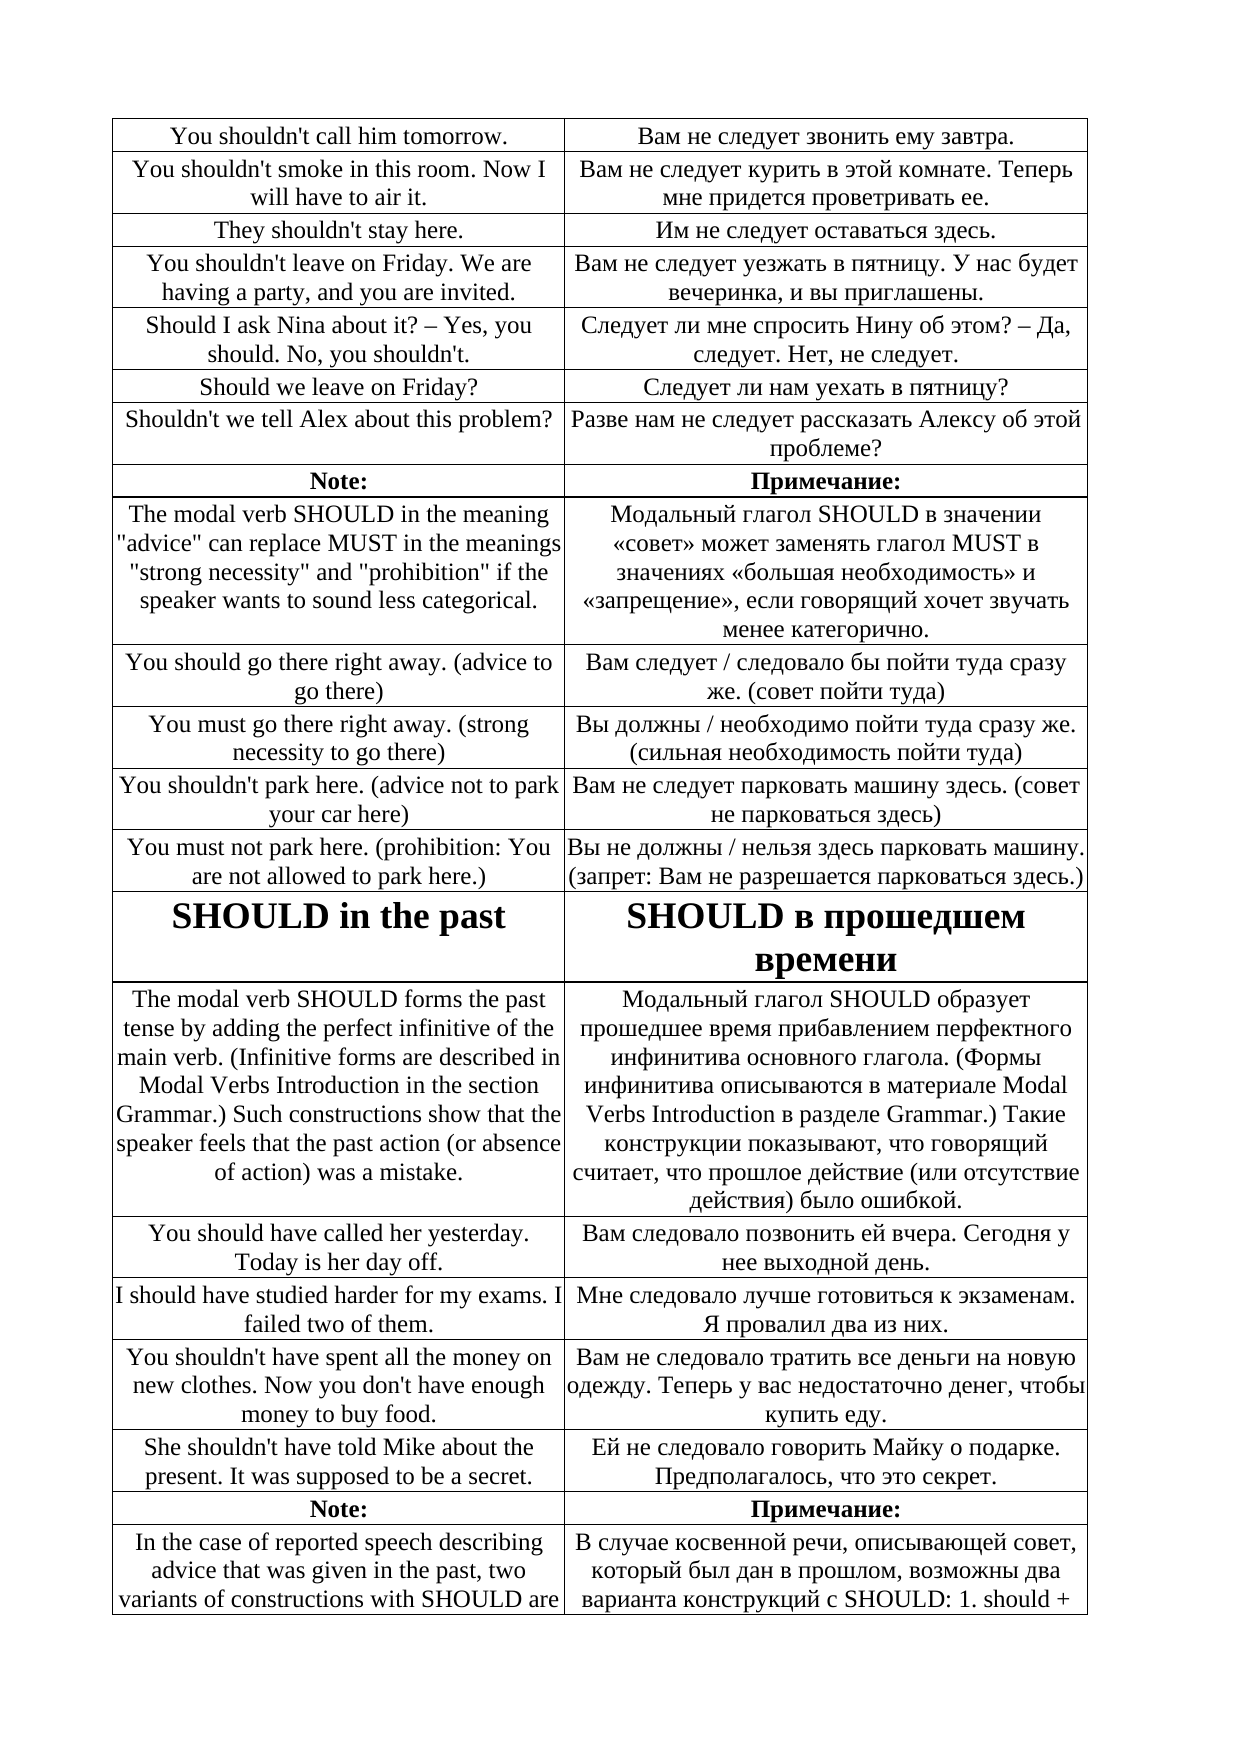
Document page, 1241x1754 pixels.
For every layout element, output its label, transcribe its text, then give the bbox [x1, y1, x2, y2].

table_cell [565, 1525, 1087, 1614]
table_cell SHOULD in the past [113, 892, 564, 981]
table_cell You shouldn't smoke in this room. Now I will have to air it. [113, 152, 564, 213]
table_cell Вам не следовало тратить все деньги на новую одежду. Теперь у вас недостаточно денег, чтобы купить еду. [565, 1340, 1087, 1429]
table_cell Вам не следует курить в этой комнате. Теперь мне придется проветривать ее. [565, 152, 1087, 213]
table_cell Shouldn't we tell Alex about this problem? [113, 403, 564, 463]
table_cell Следует ли нам уехать в пятницу? [565, 370, 1087, 402]
table_cell Им не следует оставаться здесь. [565, 214, 1087, 246]
table_cell You shouldn't park here. (advice not to park your car here) [113, 769, 564, 829]
table_cell You must go there right away. (strong necessity to go there) [113, 707, 564, 768]
table_cell She shouldn't have told Mike about the present. It was supposed to be a secret. [113, 1430, 564, 1491]
table_cell Вам не следует звонить ему завтра. [565, 119, 1087, 151]
table_cell Вам не следует уезжать в пятницу. У нас будет вечеринка, и вы приглашены. [565, 247, 1087, 307]
table_cell Should we leave on Friday? [113, 370, 564, 402]
table_cell Модальный глагол SHOULD в значении «совет» может заменять глагол MUST в значениях «большая необходимость» и «запрещение», если говорящий хочет звучать менее категорично. [565, 498, 1087, 644]
table_cell The modal verb SHOULD forms the past tense by adding the perfect infinitive of the main verb. (Infinitive forms are described in Modal Verbs Introduction in the section Grammar.) Such constructions show that the speaker feels that the past action (or absence of action) was a mistake. [113, 983, 564, 1216]
table_cell Note: [113, 465, 564, 496]
table_cell You shouldn't call him tomorrow. [113, 119, 564, 151]
table_cell Вы не должны / нельзя здесь парковать машину. (запрет: Вам не разрешается парковаться здесь.) [565, 830, 1087, 891]
table_cell You should go there right away. (advice to go there) [113, 645, 564, 706]
table_cell Мне следовало лучше готовиться к экзаменам. Я провалил два из них. [565, 1278, 1087, 1339]
table_cell Вам следует / следовало бы пойти туда сразу же. (совет пойти туда) [565, 645, 1087, 706]
table_cell Примечание: [565, 1492, 1087, 1524]
table_cell Разве нам не следует рассказать Алексу об этой проблеме? [565, 403, 1087, 463]
table_cell Модальный глагол SHOULD образует прошедшее время прибавлением перфектного инфинитива основного глагола. (Формы инфинитива описываются в материале Modal Verbs Introduction в разделе Grammar.) Такие конструкции показывают, что говорящий считает, что прошлое действие (или отсутствие действия) было ошибкой. [565, 983, 1087, 1216]
table_cell Примечание: [565, 465, 1087, 496]
table_cell Вам следовало позвонить ей вчера. Сегодня у нее выходной день. [565, 1217, 1087, 1277]
table_cell Вам не следует парковать машину здесь. (совет не парковаться здесь) [565, 769, 1087, 829]
table_cell You shouldn't leave on Friday. We are having a party, and you are invited. [113, 247, 564, 307]
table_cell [113, 1525, 564, 1614]
table_cell Следует ли мне спросить Нину об этом? – Да, следует. Нет, не следует. [565, 308, 1087, 369]
table_cell You must not park here. (prohibition: You are not allowed to park here.) [113, 830, 564, 891]
table_cell SHOULD в прошедшем времени [565, 892, 1087, 981]
table_cell They shouldn't stay here. [113, 214, 564, 246]
table_cell I should have studied harder for my exams. I failed two of them. [113, 1278, 564, 1339]
table_cell You shouldn't have spent all the money on new clothes. Now you don't have enough money to buy food. [113, 1340, 564, 1429]
table_cell Should I ask Nina about it? – Yes, you should. No, you shouldn't. [113, 308, 564, 369]
table_cell The modal verb SHOULD in the meaning "advice" can replace MUST in the meanings "strong necessity" and "prohibition" if the speaker wants to sound less categorical. [113, 498, 564, 644]
table_cell Вы должны / необходимо пойти туда сразу же. (сильная необходимость пойти туда) [565, 707, 1087, 768]
table_cell Note: [113, 1492, 564, 1524]
table_cell Ей не следовало говорить Майку о подарке. Предполагалось, что это секрет. [565, 1430, 1087, 1491]
table_cell You should have called her yesterday. Today is her day off. [113, 1217, 564, 1277]
